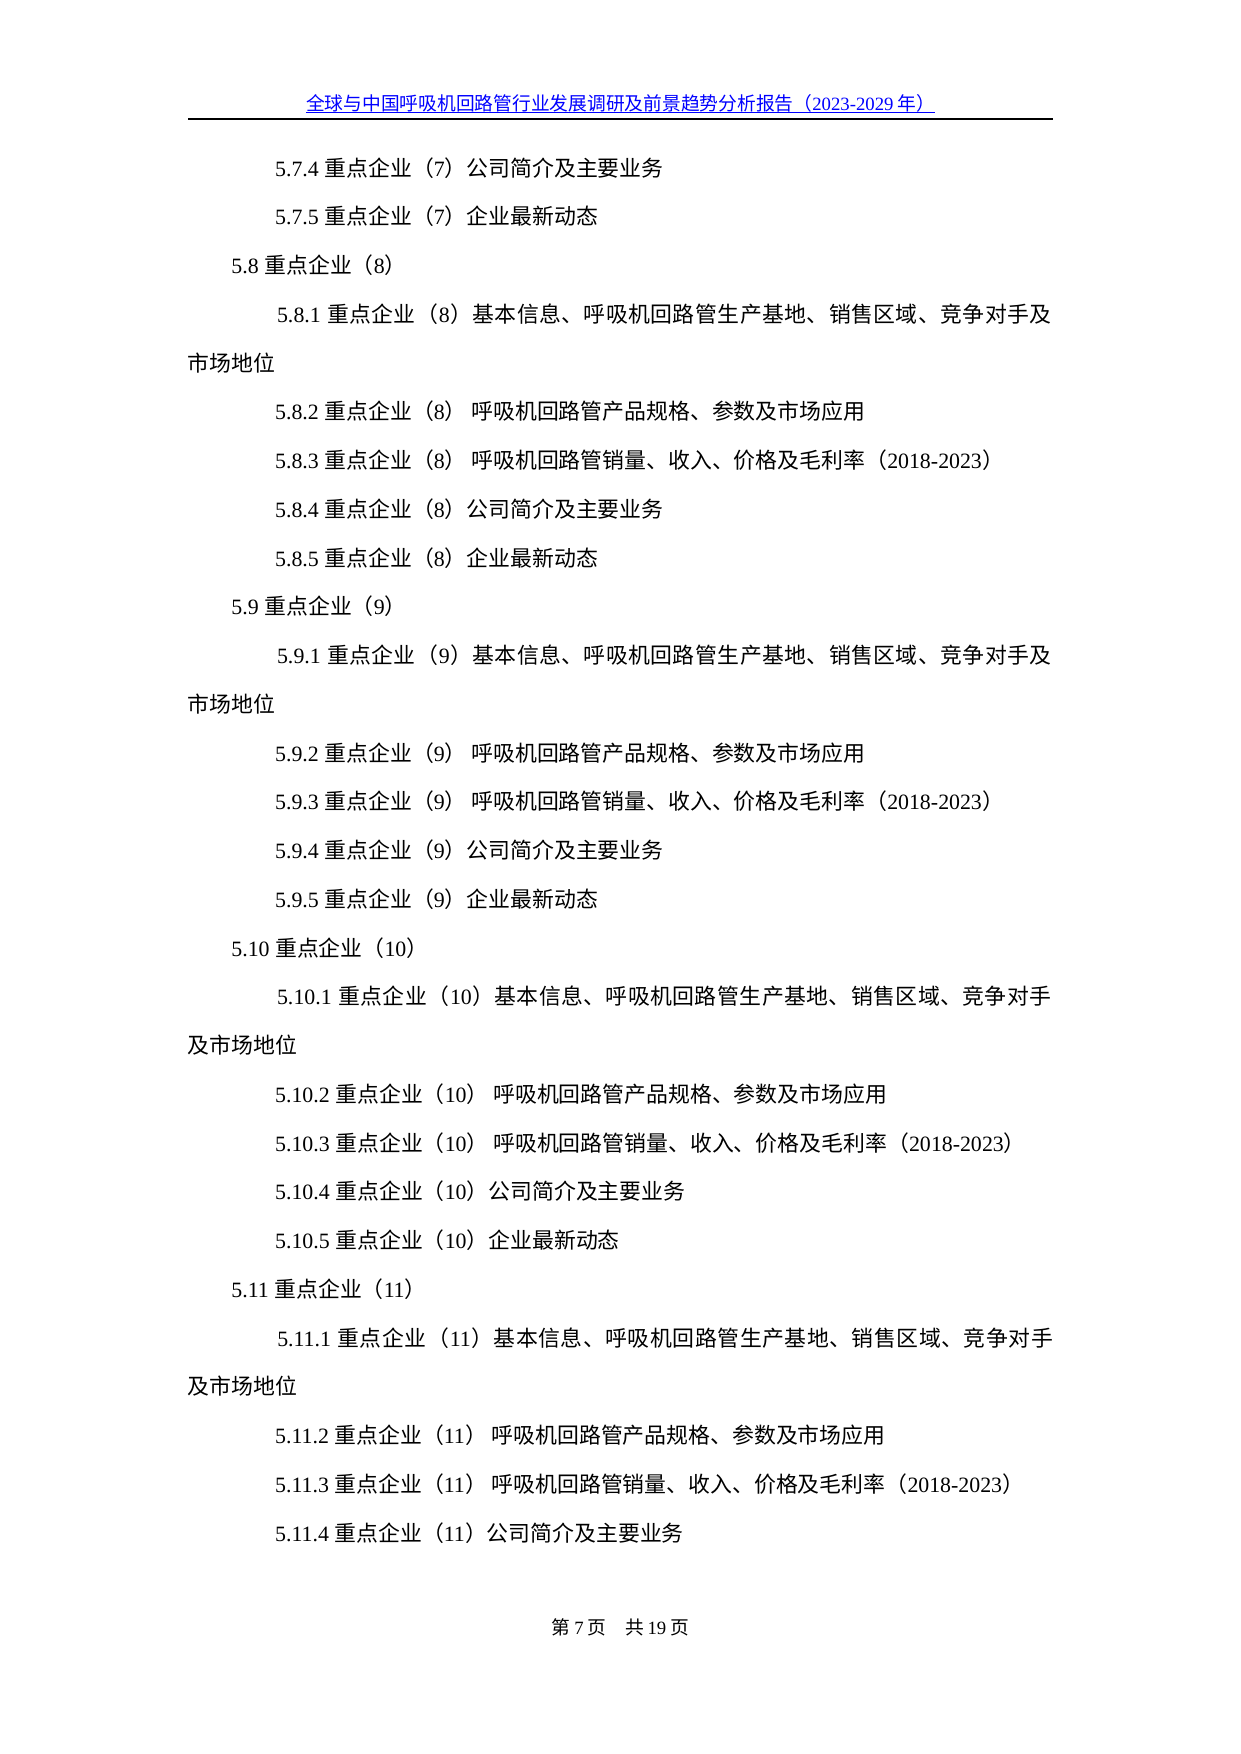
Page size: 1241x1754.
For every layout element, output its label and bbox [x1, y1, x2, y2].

text [187, 150, 1053, 1548]
